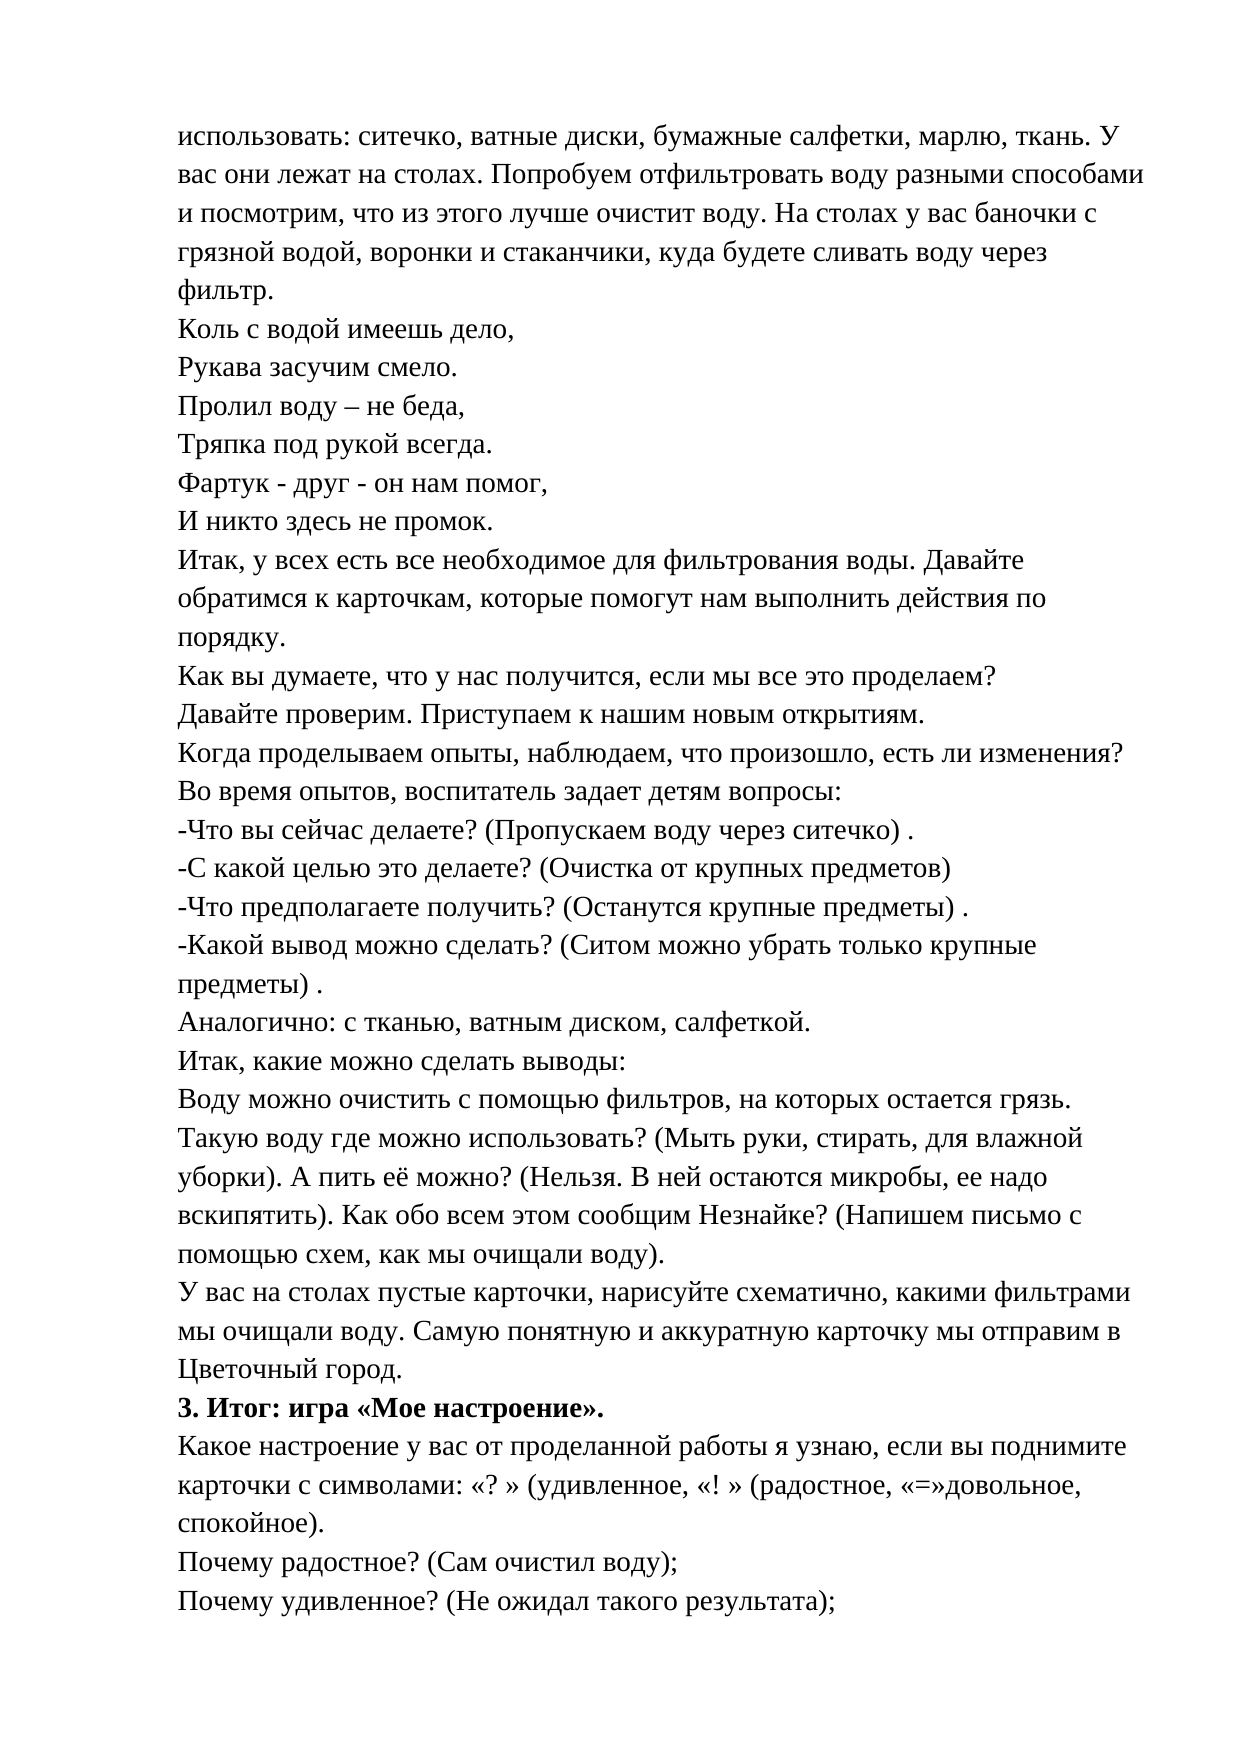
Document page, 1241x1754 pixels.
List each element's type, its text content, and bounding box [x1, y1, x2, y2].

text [177, 118, 1152, 306]
text Воду можно очистить с помощью фильтров, на которых остается грязь. Такую воду где можно использовать? (Мыть руки, стирать, для влажной уборки). А пить её можно? (Нельзя. В ней остаются микробы, ее надо вскипятить). Как обо всем этом сообщим Незнайке? (Напишем письмо с помощью схем, как мы очищали воду). [177, 1082, 1152, 1269]
text Давайте проверим. Приступаем к нашим новым открытиям. [177, 696, 1152, 730]
text -Что вы сейчас делаете? (Пропускаем воду через ситечко) . [177, 812, 1152, 845]
text У вас на столах пустые карточки, нарисуйте схематично, какими фильтрами мы очищали воду. Самую понятную и аккуратную карточку мы отправим в Цветочный город. [177, 1274, 1152, 1385]
text Почему удивленное? (Не ожидал такого результата); [177, 1583, 1152, 1616]
text Какое настроение у вас от проделанной работы я узнаю, если вы поднимите карточки с символами: «? » (удивленное, «! » (радостное, «=»довольное, спокойное). [177, 1428, 1152, 1539]
text -С какой целью это делаете? (Очистка от крупных предметов) [177, 850, 1152, 884]
text Когда проделываем опыты, наблюдаем, что произошло, есть ли изменения? [177, 735, 1152, 768]
text Во время опытов, воспитатель задает детям вопросы: [177, 773, 1152, 807]
text Итак, у всех есть все необходимое для фильтрования воды. Давайте обратимся к карточкам, которые помогут нам выполнить действия по порядку. [177, 542, 1152, 653]
text Аналогично: с тканью, ватным диском, салфеткой. [177, 1004, 1152, 1038]
text Почему радостное? (Сам очистил воду); [177, 1544, 1152, 1578]
text Пролил воду – не беда, [177, 388, 1152, 421]
text Как вы думаете, что у нас получится, если мы все это проделаем? [177, 658, 1152, 691]
text Тряпка под рукой всегда. [177, 426, 1152, 460]
text Итак, какие можно сделать выводы: [177, 1043, 1152, 1077]
text Рукава засучим смело. [177, 349, 1152, 383]
text Коль с водой имеешь дело, [177, 311, 1152, 344]
text И никто здесь не промок. [177, 503, 1152, 537]
text Фартук - друг - он нам помог, [177, 465, 1152, 498]
text -Какой вывод можно сделать? (Ситом можно убрать только крупные предметы) . [177, 927, 1152, 999]
text 3. Итог: игра «Мое настроение». [177, 1390, 1152, 1423]
text -Что предполагаете получить? (Останутся крупные предметы) . [177, 889, 1152, 922]
